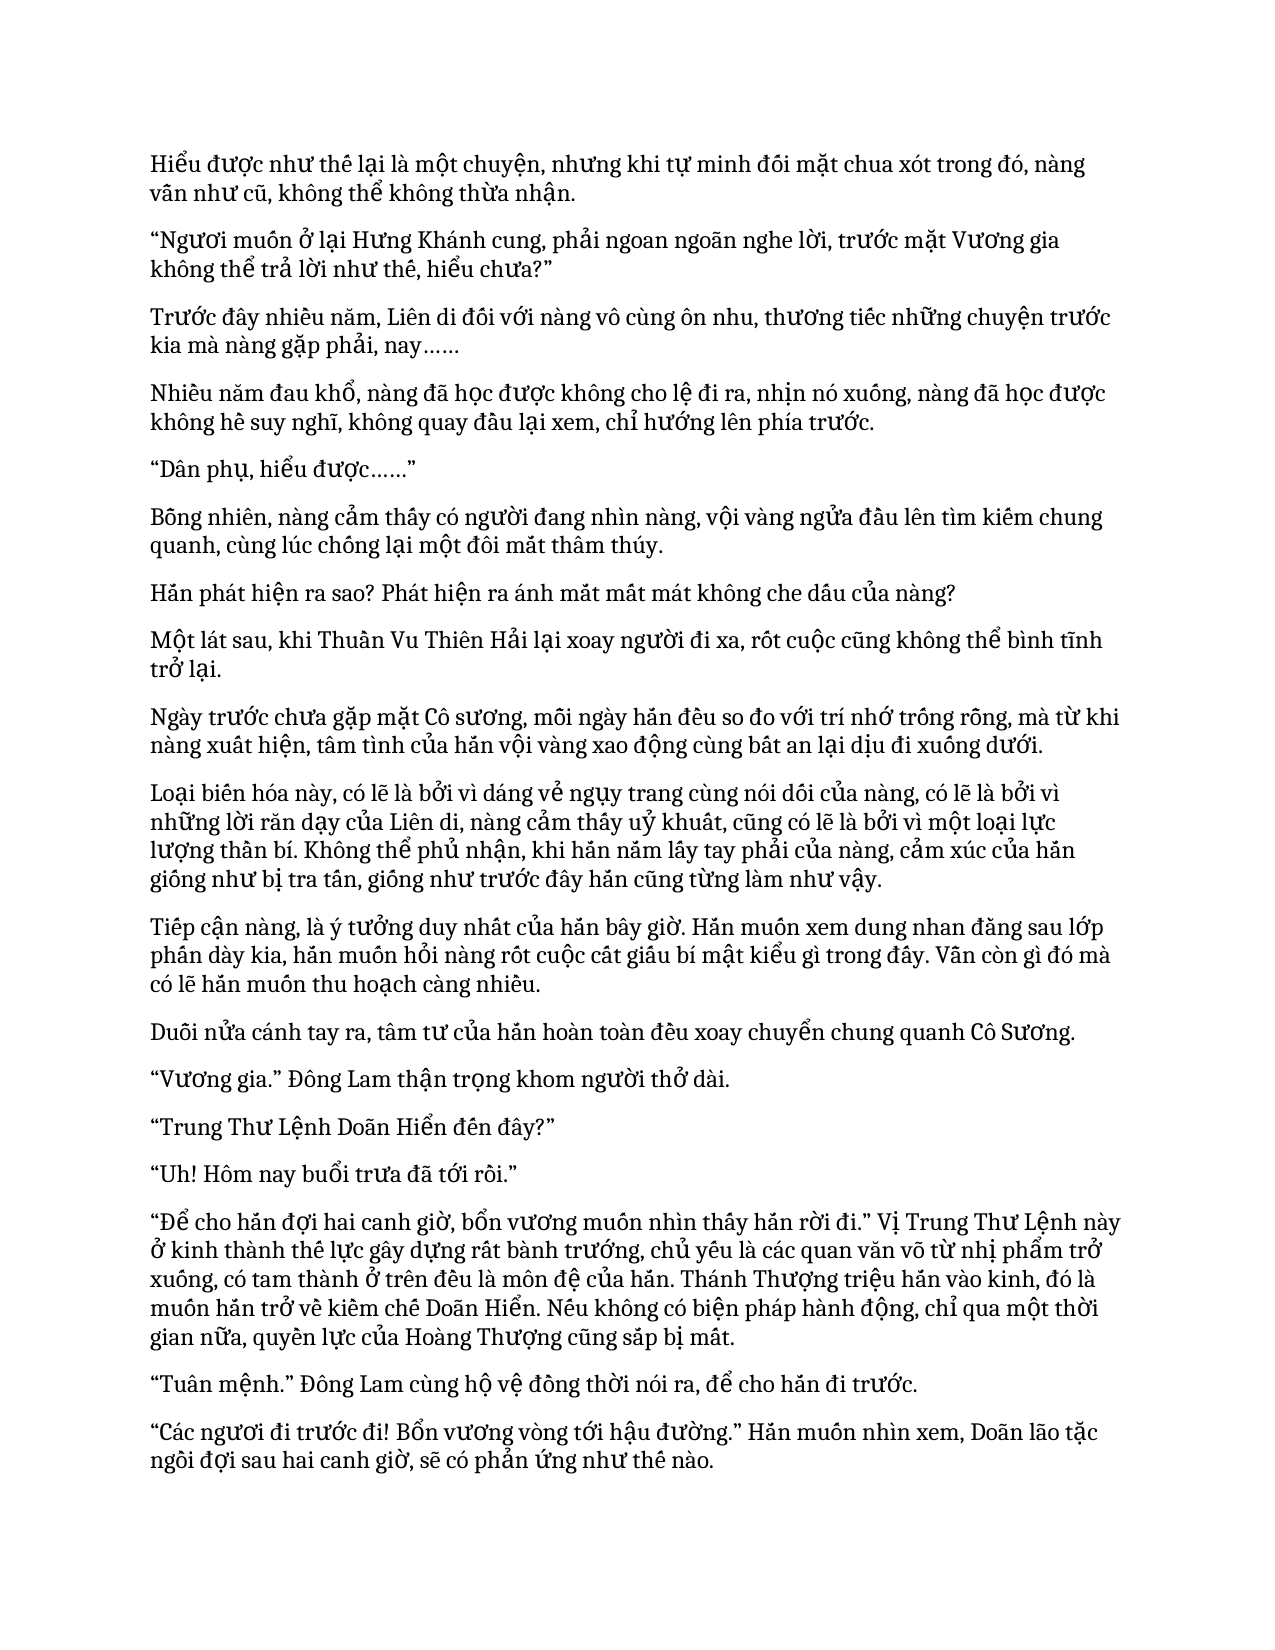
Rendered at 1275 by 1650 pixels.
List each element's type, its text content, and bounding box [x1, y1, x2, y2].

text “Dân phụ, hiểu được……” [150, 455, 1125, 484]
text “Vương gia.” Đông Lam thận trọng khom người thở dài. [150, 1065, 1125, 1094]
text Một lát sau, khi Thuần Vu Thiên Hải lại xoay người đi xa, rốt cuộc cũng không thể bình tĩnh trở lại. [150, 626, 1125, 684]
text “Trung Thư Lệnh Doãn Hiển đến đây?” [150, 1112, 1125, 1141]
text “Để cho hắn đợi hai canh giờ, bổn vương muốn nhìn thấy hắn rời đi.” Vị Trung Thư Lệnh này ở kinh thành thế lực gây dựng rất bành trướng, chủ yếu là các quan văn võ từ nhị phẩm trở xuống, có tam thành ở trên đều là môn đệ của hắn. Thánh Thượng triệu hắn vào kinh, đó là muốn hắn trở về kiềm chế Doãn Hiển. Nếu không có biện pháp hành động, chỉ qua một thời gian nữa, quyền lực của Hoàng Thượng cũng sắp bị mất. [150, 1207, 1125, 1351]
text Duỗi nửa cánh tay ra, tâm tư của hắn hoàn toàn đều xoay chuyển chung quanh Cô Sương. [150, 1017, 1125, 1046]
text “Tuân mệnh.” Đông Lam cùng hộ vệ đồng thời nói ra, để cho hắn đi trước. [150, 1370, 1125, 1399]
text Nhiều năm đau khổ, nàng đã học được không cho lệ đi ra, nhịn nó xuống, nàng đã học được không hề suy nghĩ, không quay đầu lại xem, chỉ hướng lên phía trước. [150, 379, 1125, 436]
text Hắn phát hiện ra sao? Phát hiện ra ánh mắt mất mát không che dấu của nàng? [150, 579, 1125, 607]
text “Các ngươi đi trước đi! Bổn vương vòng tới hậu đường.” Hắn muốn nhìn xem, Doãn lão tặc ngồi đợi sau hai canh giờ, sẽ có phản ứng như thế nào. [150, 1417, 1125, 1475]
text Hiểu được như thế lại là một chuyện, nhưng khi tự minh đối mặt chua xót trong đó, nàng vẫn như cũ, không thể không thừa nhận. [150, 150, 1125, 207]
text “Uh! Hôm nay buổi trưa đã tới rồi.” [150, 1160, 1125, 1189]
text Bỗng nhiên, nàng cảm thấy có người đang nhìn nàng, vội vàng ngửa đầu lên tìm kiếm chung quanh, cùng lúc chống lại một đôi mắt thâm thúy. [150, 502, 1125, 560]
text Tiếp cận nàng, là ý tưởng duy nhất của hắn bây giờ. Hắn muốn xem dung nhan đằng sau lớp phấn dày kia, hắn muốn hỏi nàng rốt cuộc cất giấu bí mật kiểu gì trong đấy. Vẫn còn gì đó mà có lẽ hắn muốn thu hoạch càng nhiều. [150, 912, 1125, 999]
text Trước đây nhiều năm, Liên di đối với nàng vô cùng ôn nhu, thương tiếc những chuyện trước kia mà nàng gặp phải, nay…… [150, 302, 1125, 360]
text Loại biến hóa này, có lẽ là bởi vì dáng vẻ ngụy trang cùng nói dối của nàng, có lẽ là bởi vì những lời răn dạy của Liên di, nàng cảm thấy uỷ khuất, cũng có lẽ là bởi vì một loại lực lượng thần bí. Không thể phủ nhận, khi hắn nắm lấy tay phải của nàng, cảm xúc của hắn giống như bị tra tấn, giống như trước đây hắn cũng từng làm như vậy. [150, 779, 1125, 894]
text Ngày trước chưa gặp mặt Cô sương, mỗi ngày hắn đều so đo với trí nhớ trống rỗng, mà từ khi nàng xuất hiện, tâm tình của hắn vội vàng xao động cùng bất an lại dịu đi xuống dưới. [150, 702, 1125, 760]
text “Ngươi muốn ở lại Hưng Khánh cung, phải ngoan ngoãn nghe lời, trước mặt Vương gia không thể trả lời như thế, hiểu chưa?” [150, 226, 1125, 284]
